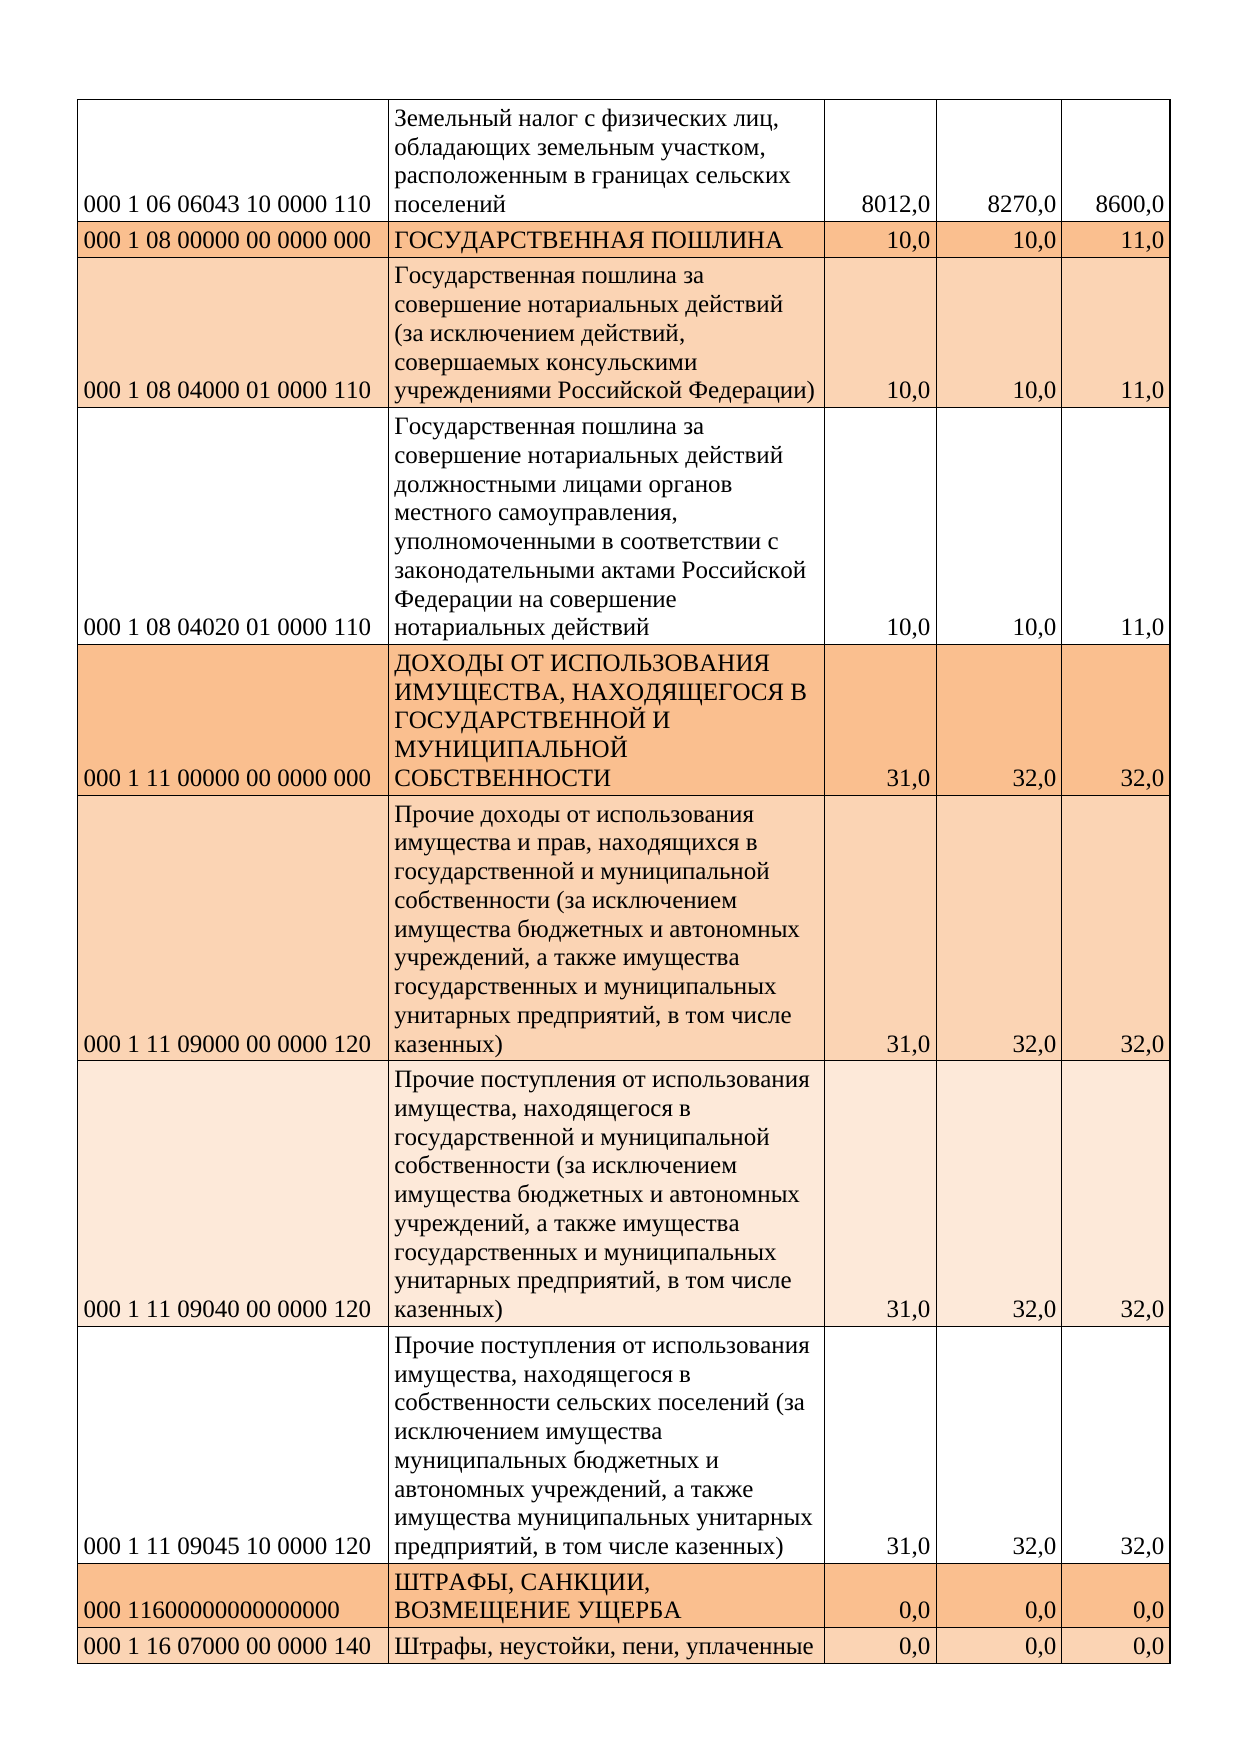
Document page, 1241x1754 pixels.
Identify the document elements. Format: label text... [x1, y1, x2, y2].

table_cell Земельный налог с физических лиц, обладающих земельным участком, расположенным в границах сельских поселений [389, 100, 824, 221]
table_cell Прочие поступления от использования имущества, находящегося в собственности сельских поселений (за исключением имущества муниципальных бюджетных и автономных учреждений, а также имущества муниципальных унитарных предприятий, в том числе казенных) [389, 1327, 824, 1563]
table_cell 10,0 [825, 408, 936, 644]
table_cell 8270,0 [937, 100, 1061, 221]
table_cell 32,0 [1062, 1061, 1169, 1326]
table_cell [78, 1628, 388, 1663]
table_cell 000 1 08 04020 01 0000 110 [78, 408, 388, 644]
table_cell 32,0 [1062, 1327, 1169, 1563]
table_cell 000 1 08 00000 00 0000 000 [78, 222, 388, 257]
table_cell 0,0 [1062, 1564, 1169, 1627]
table_cell 31,0 [825, 645, 936, 795]
table_cell 32,0 [937, 796, 1061, 1060]
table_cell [389, 1628, 824, 1663]
table_cell 10,0 [937, 222, 1061, 257]
table_cell 32,0 [1062, 645, 1169, 795]
table_cell 31,0 [825, 1327, 936, 1563]
table_cell 000 1 11 09040 00 0000 120 [78, 1061, 388, 1326]
table_cell 10,0 [937, 408, 1061, 644]
table_cell 000 11600000000000000 [78, 1564, 388, 1627]
table_cell 31,0 [825, 796, 936, 1060]
table_cell 11,0 [1062, 408, 1169, 644]
table_cell 0,0 [937, 1628, 1061, 1663]
table_cell 0,0 [825, 1628, 936, 1663]
table_cell 11,0 [1062, 258, 1169, 407]
table_cell 10,0 [937, 258, 1061, 407]
table_cell 11,0 [1062, 222, 1169, 257]
table_cell 32,0 [1062, 796, 1169, 1060]
table_cell Государственная пошлина за совершение нотариальных действий (за исключением действий, совершаемых консульскими учреждениями Российской Федерации) [389, 258, 824, 407]
table_cell 0,0 [937, 1564, 1061, 1627]
table_cell 10,0 [825, 258, 936, 407]
table_cell 000 1 06 06043 10 0000 110 [78, 100, 388, 221]
table_cell 32,0 [937, 645, 1061, 795]
table_cell 10,0 [825, 222, 936, 257]
table_cell 0,0 [1062, 1628, 1169, 1663]
table_cell 32,0 [937, 1061, 1061, 1326]
table_cell 000 1 11 09045 10 0000 120 [78, 1327, 388, 1563]
table_cell 31,0 [825, 1061, 936, 1326]
table_cell 8012,0 [825, 100, 936, 221]
table_cell ГОСУДАРСТВЕННАЯ ПОШЛИНА [389, 222, 824, 257]
table_cell 32,0 [937, 1327, 1061, 1563]
table_cell 000 1 08 04000 01 0000 110 [78, 258, 388, 407]
table_cell 000 1 11 00000 00 0000 000 [78, 645, 388, 795]
table_cell ДОХОДЫ ОТ ИСПОЛЬЗОВАНИЯ ИМУЩЕСТВА, НАХОДЯЩЕГОСЯ В ГОСУДАРСТВЕННОЙ И МУНИЦИПАЛЬНОЙ СОБСТВЕННОСТИ [389, 645, 824, 795]
table_cell ШТРАФЫ, САНКЦИИ, ВОЗМЕЩЕНИЕ УЩЕРБА [389, 1564, 824, 1627]
table_cell 000 1 11 09000 00 0000 120 [78, 796, 388, 1060]
table_cell Прочие доходы от использования имущества и прав, находящихся в государственной и муниципальной собственности (за исключением имущества бюджетных и автономных учреждений, а также имущества государственных и муниципальных унитарных предприятий, в том числе казенных) [389, 796, 824, 1060]
table_cell 8600,0 [1062, 100, 1169, 221]
table_cell Прочие поступления от использования имущества, находящегося в государственной и муниципальной собственности (за исключением имущества бюджетных и автономных учреждений, а также имущества государственных и муниципальных унитарных предприятий, в том числе казенных) [389, 1061, 824, 1326]
table_cell 0,0 [825, 1564, 936, 1627]
table_cell Государственная пошлина за совершение нотариальных действий должностными лицами органов местного самоуправления, уполномоченными в соответствии с законодательными актами Российской Федерации на совершение нотариальных действий [389, 408, 824, 644]
